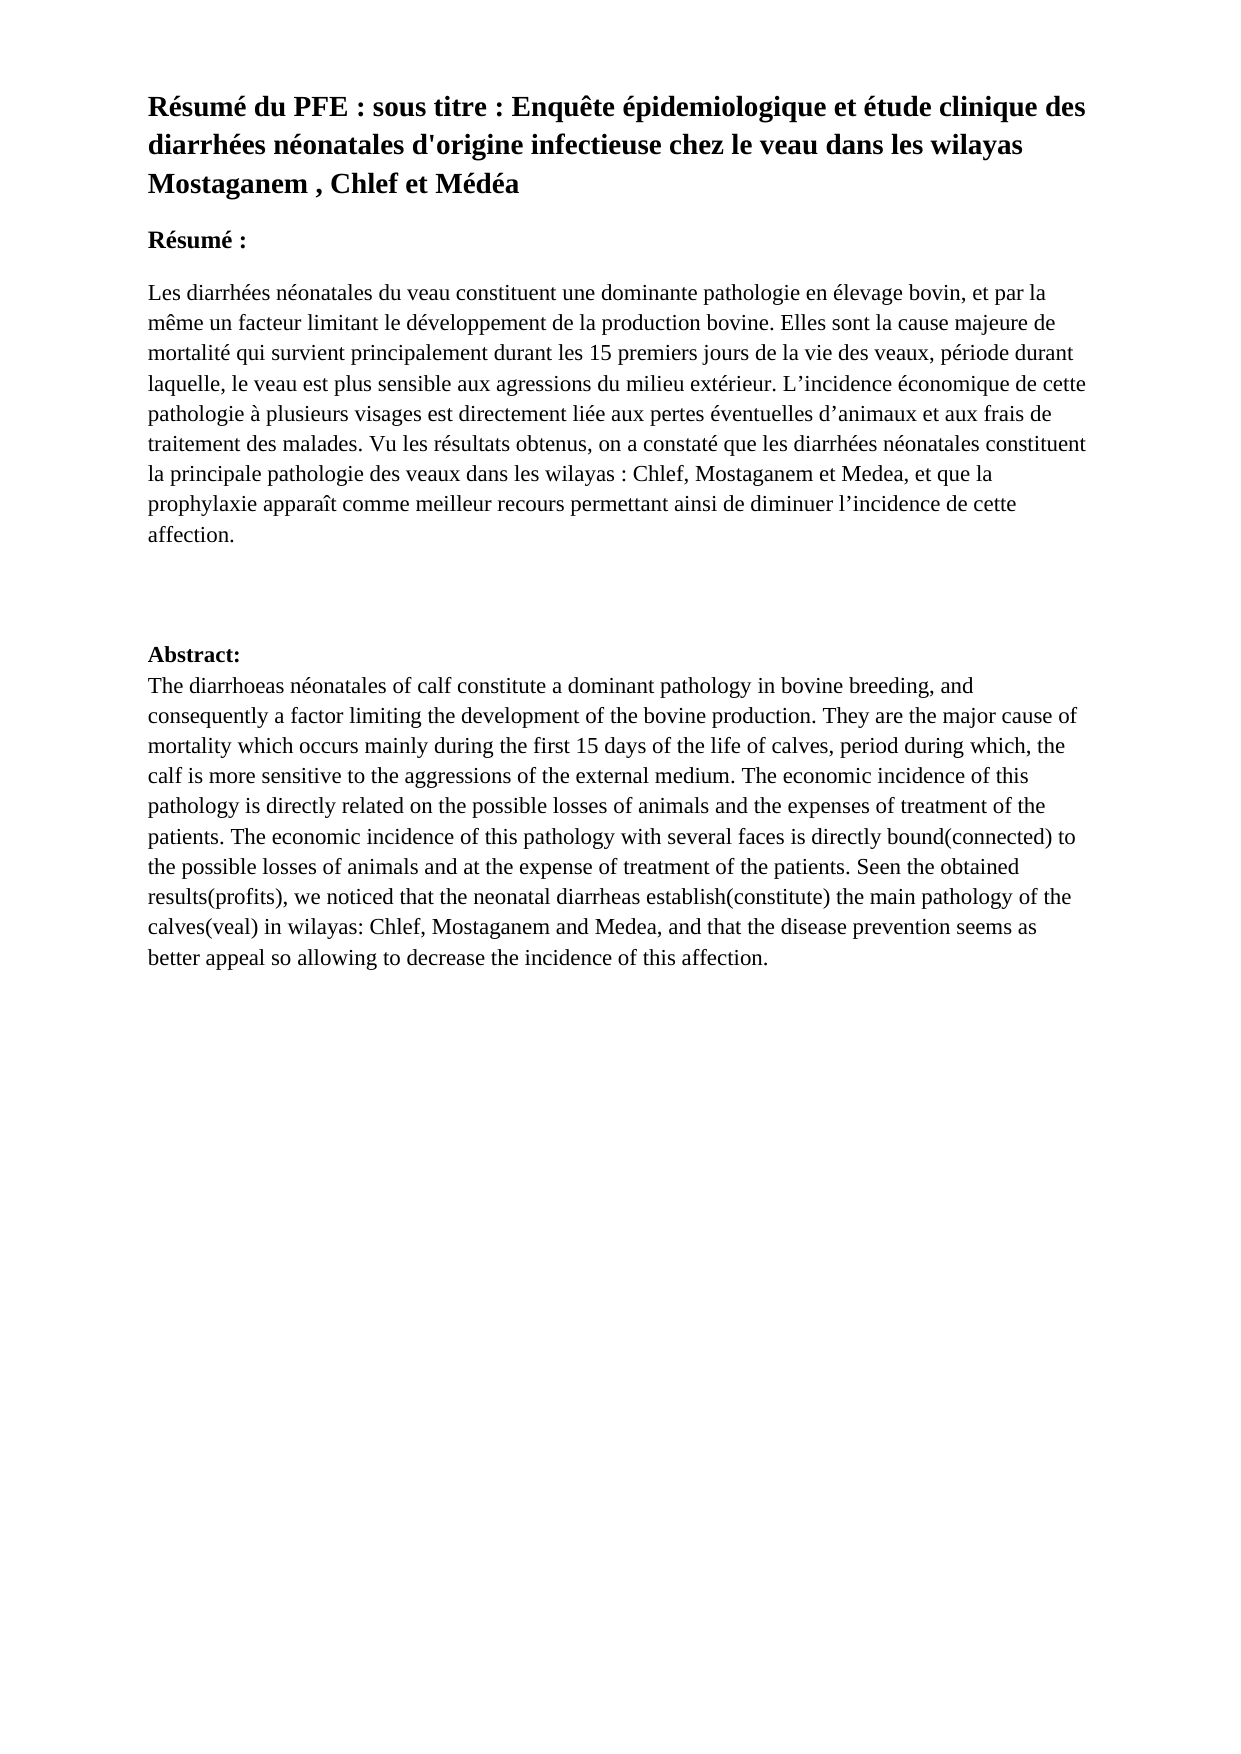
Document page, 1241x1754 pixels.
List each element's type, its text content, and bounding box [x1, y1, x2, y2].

text Résumé du PFE : sous titre : Enquête épidemiologique et étude clinique des diarrhées néonatales d'origine infectieuse chez le veau dans les wilayas Mostaganem , Chlef et Médéa [148, 89, 1093, 199]
text Les diarrhées néonatales du veau constituent une dominante pathologie en élevage bovin, et par la même un facteur limitant le développement de la production bovine. Elles sont la cause majeure de mortalité qui survient principalement durant les 15 premiers jours de la vie des veaux, période durant laquelle, le veau est plus sensible aux agressions du milieu extérieur. L’incidence économique de cette pathologie à plusieurs visages est directement liée aux pertes éventuelles d’animaux et aux frais de traitement des malades. Vu les résultats obtenus, on a constaté que les diarrhées néonatales constituent la principale pathologie des veaux dans les wilayas : Chlef, Mostaganem et Medea, et que la prophylaxie apparaît comme meilleur recours permettant ainsi de diminuer l’incidence de cette affection. Abstract: The diarrhoeas néonatales of calf constitute a dominant pathology in bovine breeding, and consequently a factor limiting the development of the bovine production. They are the major cause of mortality which occurs mainly during the first 15 days of the life of calves, period during which, the calf is more sensitive to the aggressions of the external medium. The economic incidence of this pathology is directly related on the possible losses of animals and the expenses of treatment of the patients. The economic incidence of this pathology with several faces is directly bound(connected) to the possible losses of animals and at the expense of treatment of the patients. Seen the obtained results(profits), we noticed that the neonatal diarrheas establish(constitute) the main pathology of the calves(veal) in wilayas: Chlef, Mostaganem and Medea, and that the disease prevention seems as better appeal so allowing to decrease the incidence of this affection. [148, 279, 1093, 970]
text Résumé : [148, 225, 1093, 254]
